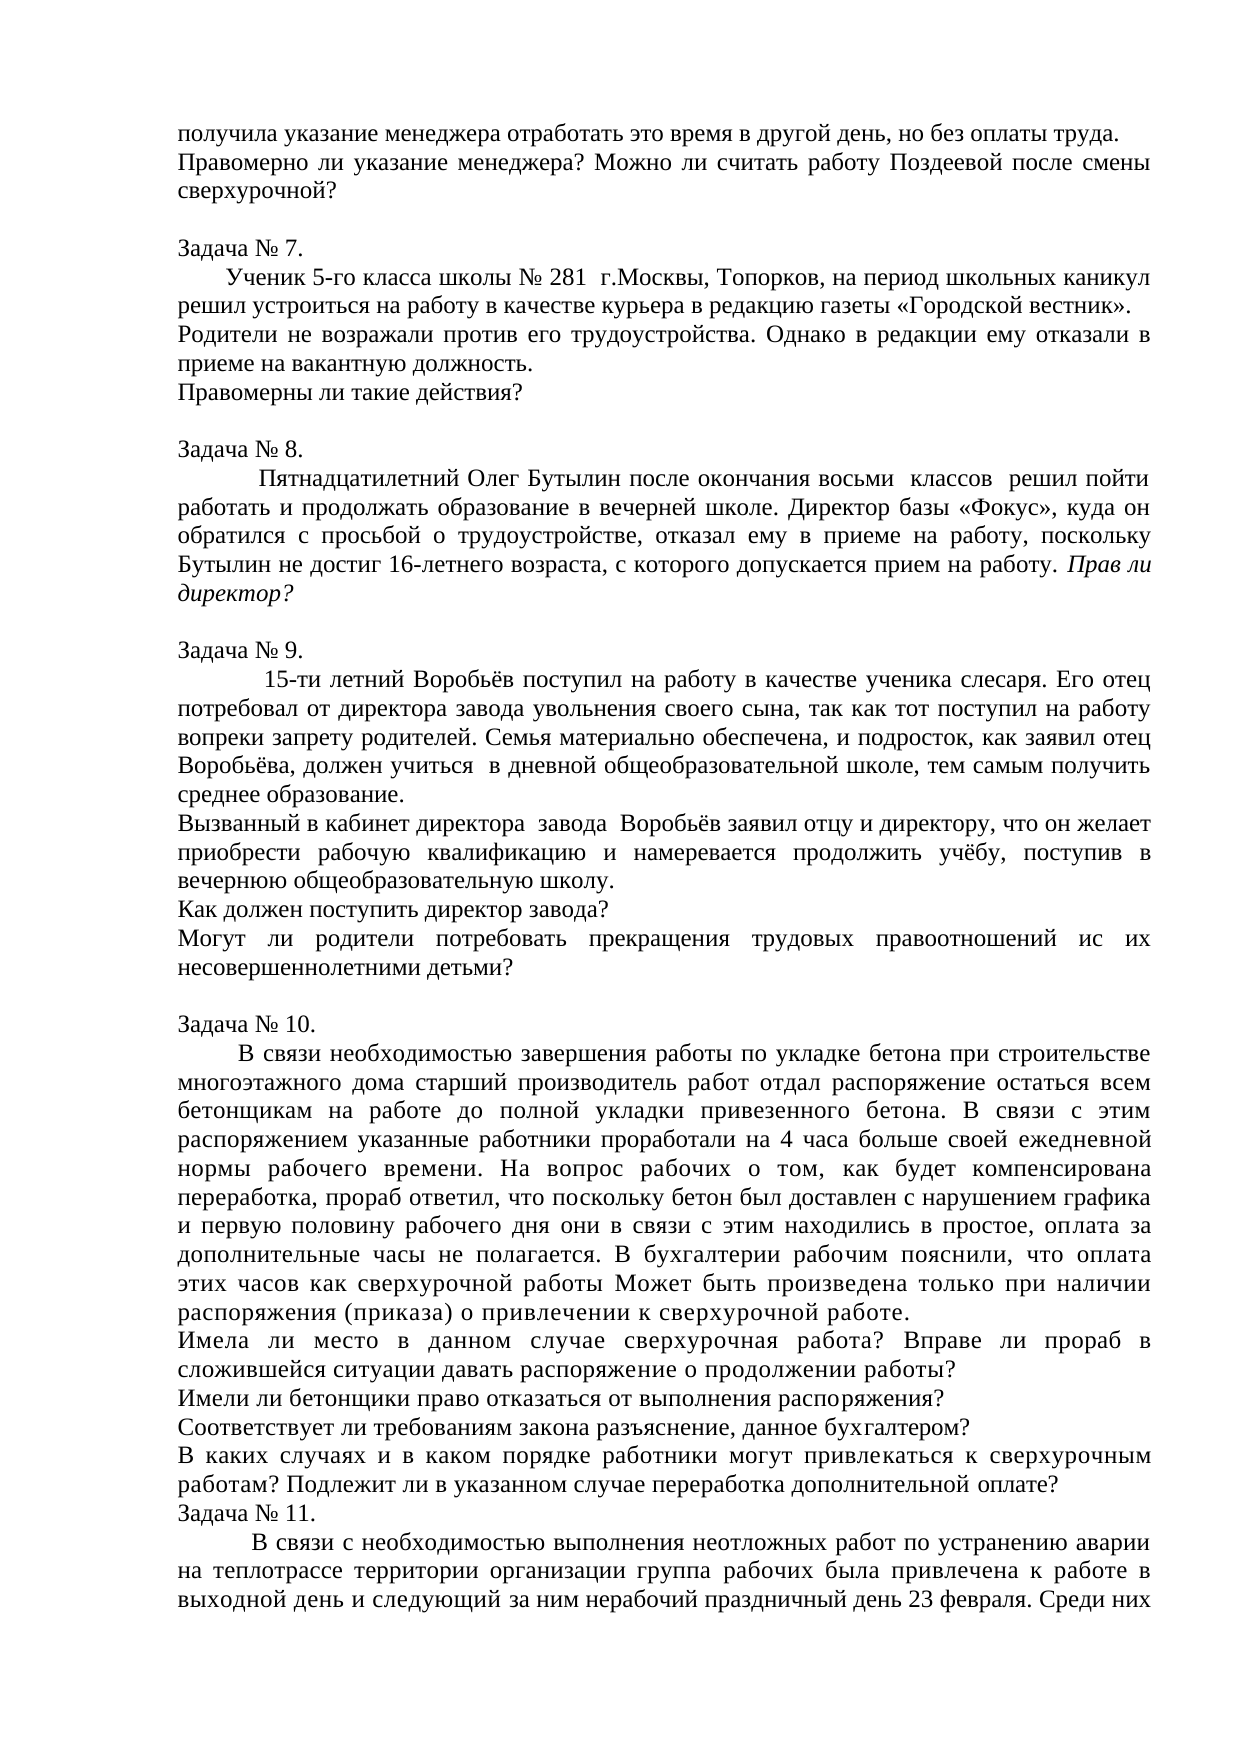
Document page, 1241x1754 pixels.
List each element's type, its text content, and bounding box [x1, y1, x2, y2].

text Родители не возражали против его трудоустройства. Однако в редакции ему отказали в приеме на вакантную должность. [177, 319, 1152, 377]
text Задача № 8. [177, 434, 1152, 463]
list Пятнадцатилетний Олег Бутылин после окончания восьми классов решил пойти работать и продолжать образование в вечерней школе. Директор базы «Фокус», куда он обратился с просьбой о трудоустройстве, отказал ему в приеме на работу, поскольку Бутылин не достиг 16-летнего возраста, с которого допускается прием на работу. Прав ли директор? [177, 463, 1152, 607]
text Правомерно ли указание менеджера? Можно ли считать работу Поздеевой после смены сверхурочной? [177, 147, 1152, 204]
text Вызванный в кабинет директора завода Воробьёв заявил отцу и директору, что он желает приобрести рабочую квалификацию и намеревается продолжить учёбу, поступив в вечернюю общеобразовательную школу. [177, 808, 1152, 894]
text Имели ли бетонщики право отказаться от выполнения распоряжения? [177, 1383, 1152, 1412]
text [177, 1527, 1152, 1613]
text В каких случаях и в каком порядке работники могут привлекаться к сверхурочным работам? Подлежит ли в указанном случае переработка дополнительной оплате? [177, 1441, 1152, 1498]
text 15-ти летний Воробьёв поступил на работу в качестве ученика слесаря. Его отец потребовал от директора завода увольнения своего сына, так как тот поступил на работу вопреки запрету родителей. Семья материально обеспечена, и подросток, как заявил отец Воробьёва, должен учиться в дневной общеобразовательной школе, тем самым получить среднее образование. [177, 664, 1152, 808]
text Соответствует ли требованиям закона разъяснение, данное бухгалтером? [177, 1412, 1152, 1441]
text Задача № 11. [177, 1498, 1152, 1527]
text Задача № 7. [177, 233, 1152, 262]
text Как должен поступить директор завода? [177, 894, 1152, 923]
text Могут ли родители потребовать прекращения трудовых правоотношений ис их несовершеннолетними детьми? [177, 923, 1152, 981]
text В связи необходимостью завершения работы по укладке бетона при строительстве многоэтажного дома старший производитель работ отдал распоряжение остаться всем бетонщикам на работе до полной укладки привезенного бетона. В связи с этим распоряжением указанные работники проработали на 4 часа больше своей ежедневной нормы рабочего времени. На вопрос рабочих о том, как будет компенсирована переработка, прораб ответил, что поскольку бетон был доставлен с нарушением графика и первую половину рабочего дня они в связи с этим находились в простое, оплата за дополнительные часы не полагается. В бухгалтерии рабочим пояснили, что оплата этих часов как сверхурочной работы Может быть произведена только при наличии распоряжения (приказа) о привлечении к сверхурочной работе. [177, 1038, 1152, 1326]
text Ученик 5-го класса школы № 281 г.Москвы, Топорков, на период школьных каникул решил устроиться на работу в качестве курьера в редакцию газеты «Городской вестник». [177, 262, 1152, 319]
list Задача № 9. [177, 636, 1152, 664]
text Правомерны ли такие действия? [177, 377, 1152, 406]
text Задача № 10. [177, 1009, 1152, 1038]
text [177, 118, 1152, 147]
text Имела ли место в данном случае сверхурочная работа? Вправе ли прораб в сложившейся ситуации давать распоряжение о продолжении работы? [177, 1326, 1152, 1383]
